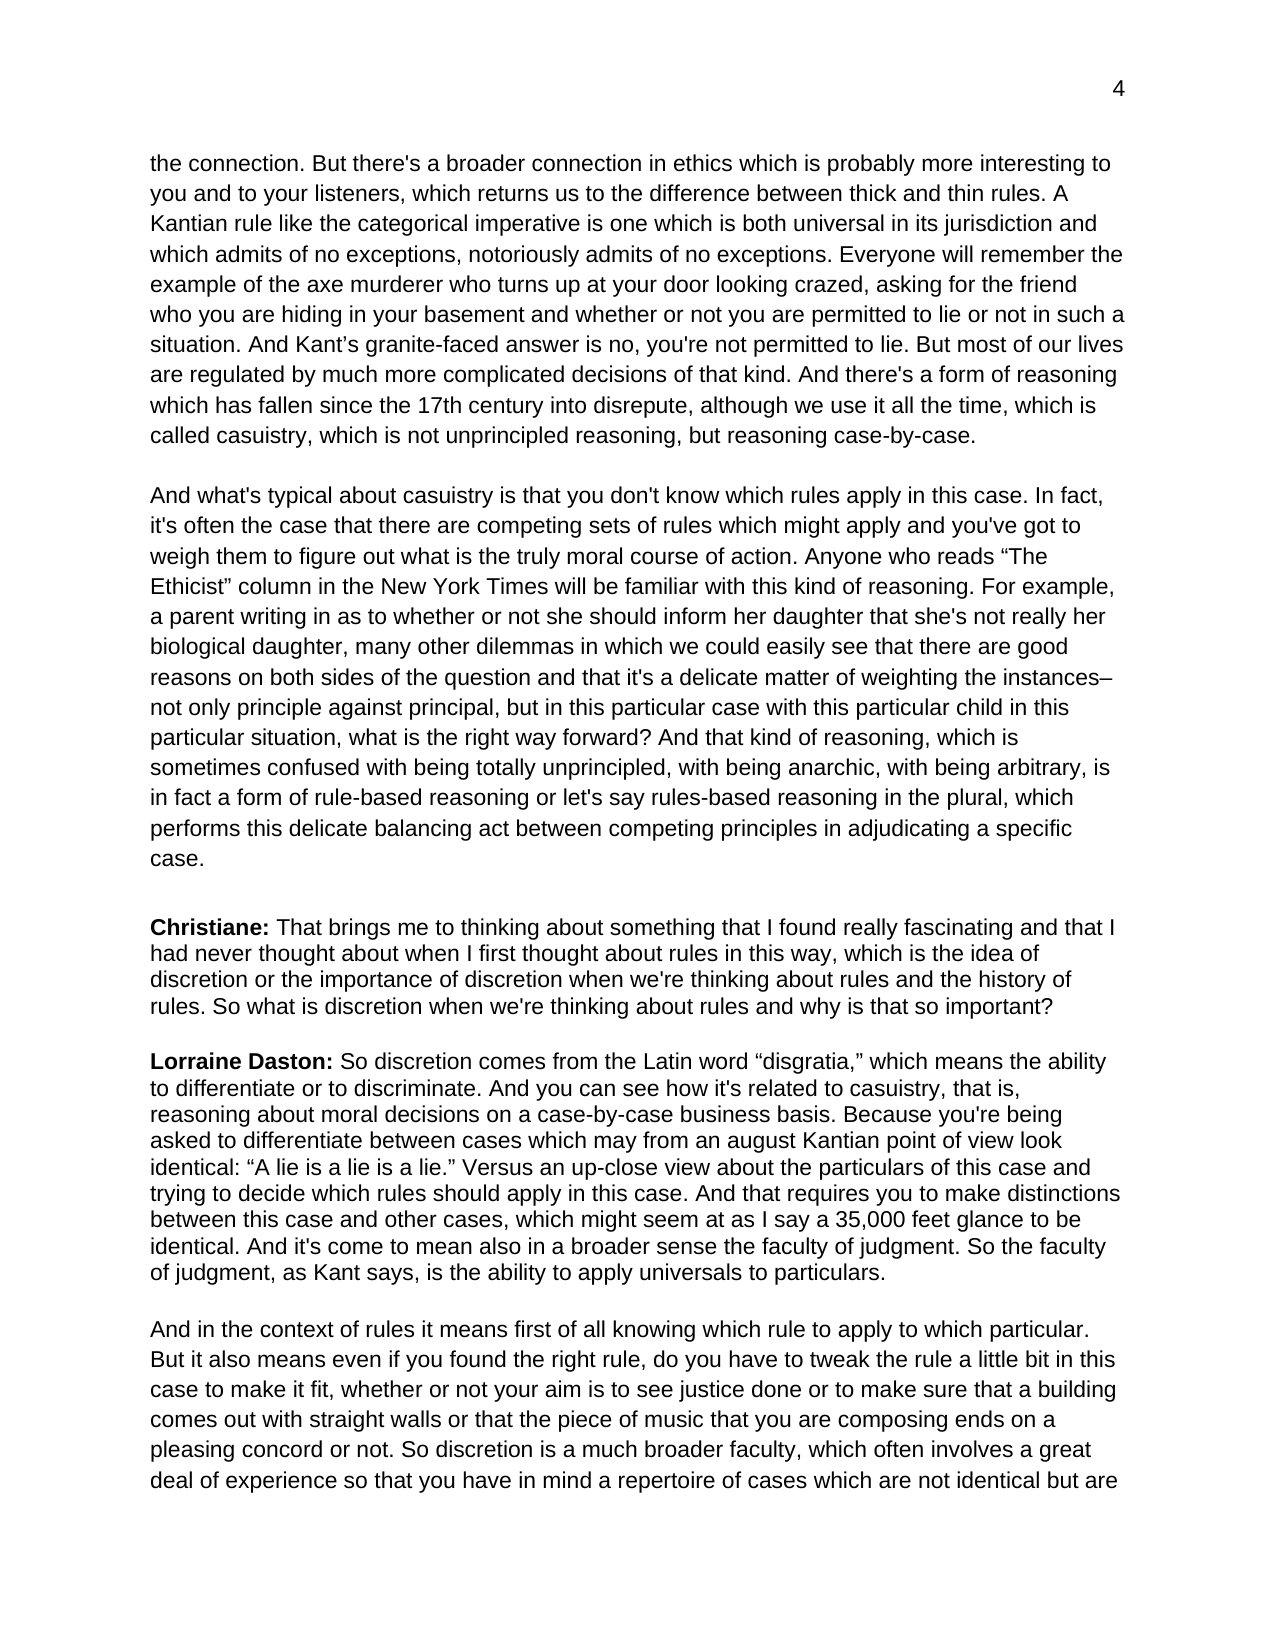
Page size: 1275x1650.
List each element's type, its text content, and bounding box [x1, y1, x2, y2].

text And what's typical about casuistry is that you don't know which rules apply in this case. In fact, it's often the case that there are competing sets of rules which might apply and you've got to weigh them to figure out what is the truly moral course of action. Anyone who reads “The Ethicist” column in the New York Times will be familiar with this kind of reasoning. For example, a parent writing in as to whether or not she should inform her daughter that she's not really her biological daughter, many other dilemmas in which we could easily see that there are good reasons on both sides of the question and that it's a delicate matter of weighting the instances– not only principle against principal, but in this particular case with this particular child in this particular situation, what is the right way forward? And that kind of reasoning, which is sometimes confused with being totally unprincipled, with being anarchic, with being arbitrary, is in fact a form of rule-based reasoning or let's say rules-based reasoning in the plural, which performs this delicate balancing act between competing principles in adjudicating a specific case. [150, 482, 1125, 871]
text Christiane: That brings me to thinking about something that I found really fascinating and that I had never thought about when I first thought about rules in this way, which is the idea of discretion or the importance of discretion when we're thinking about rules and the history of rules. So what is discretion when we're thinking about rules and why is that so important? [150, 913, 1125, 1019]
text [150, 1316, 1125, 1493]
text Lorraine Daston: So discretion comes from the Latin word “disgratia,” which means the ability to differentiate or to discriminate. And you can see how it's related to casuistry, that is, reasoning about moral decisions on a case-by-case business basis. Because you're being asked to differentiate between cases which may from an august Kantian point of view look identical: “A lie is a lie is a lie.” Versus an up-close view about the particulars of this case and trying to decide which rules should apply in this case. And that requires you to make distinctions between this case and other cases, which might seem at as I say a 35,000 feet glance to be identical. And it's come to mean also in a broader sense the faculty of judgment. So the faculty of judgment, as Kant says, is the ability to apply universals to particulars. [150, 1048, 1125, 1285]
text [150, 150, 1125, 448]
